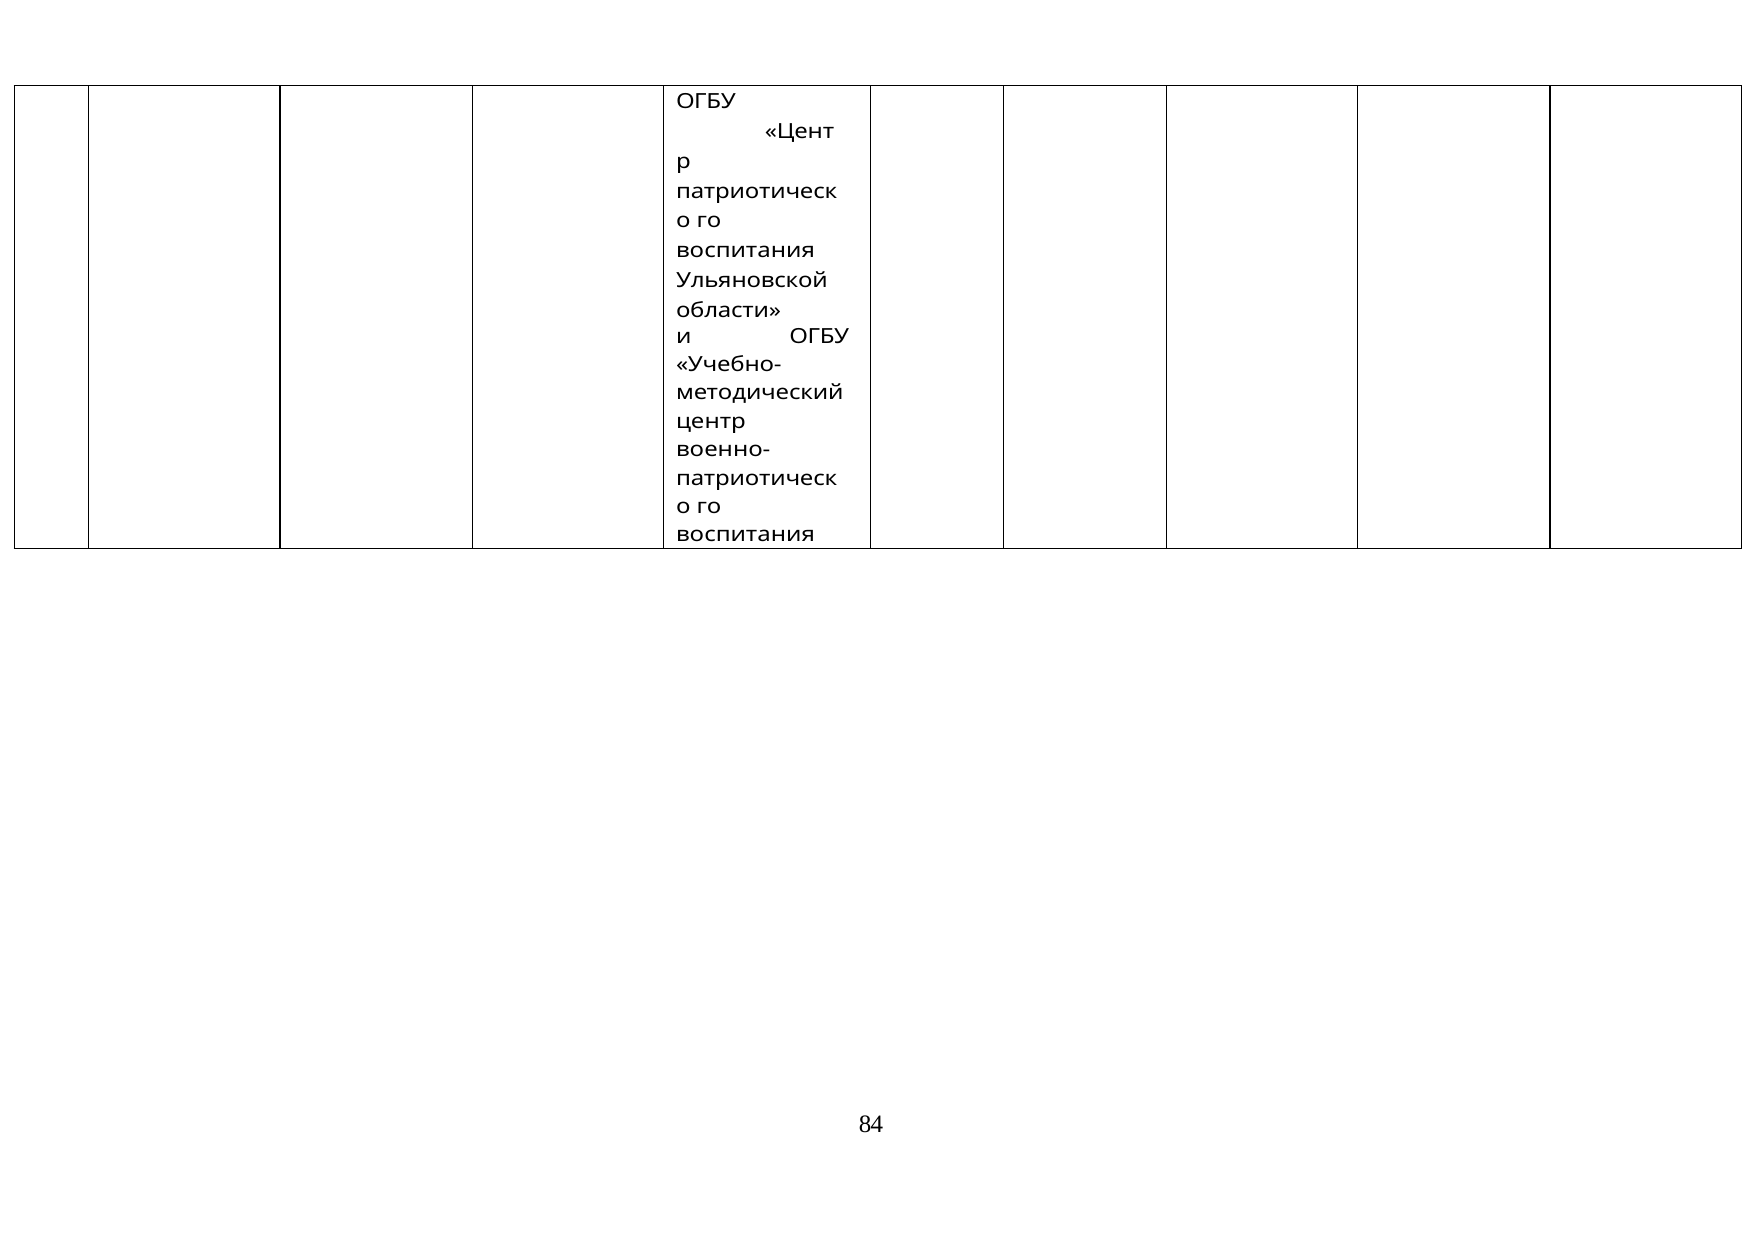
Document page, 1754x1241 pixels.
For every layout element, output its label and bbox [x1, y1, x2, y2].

table_cell [473, 86, 663, 548]
table_cell [1004, 86, 1166, 548]
table_cell [1358, 86, 1549, 548]
table_cell [664, 86, 870, 548]
table_cell [15, 86, 88, 548]
table_cell [1167, 86, 1357, 548]
table_cell [871, 86, 1003, 548]
table_cell [1551, 86, 1741, 548]
table_cell [89, 86, 279, 548]
table_cell [281, 86, 472, 548]
